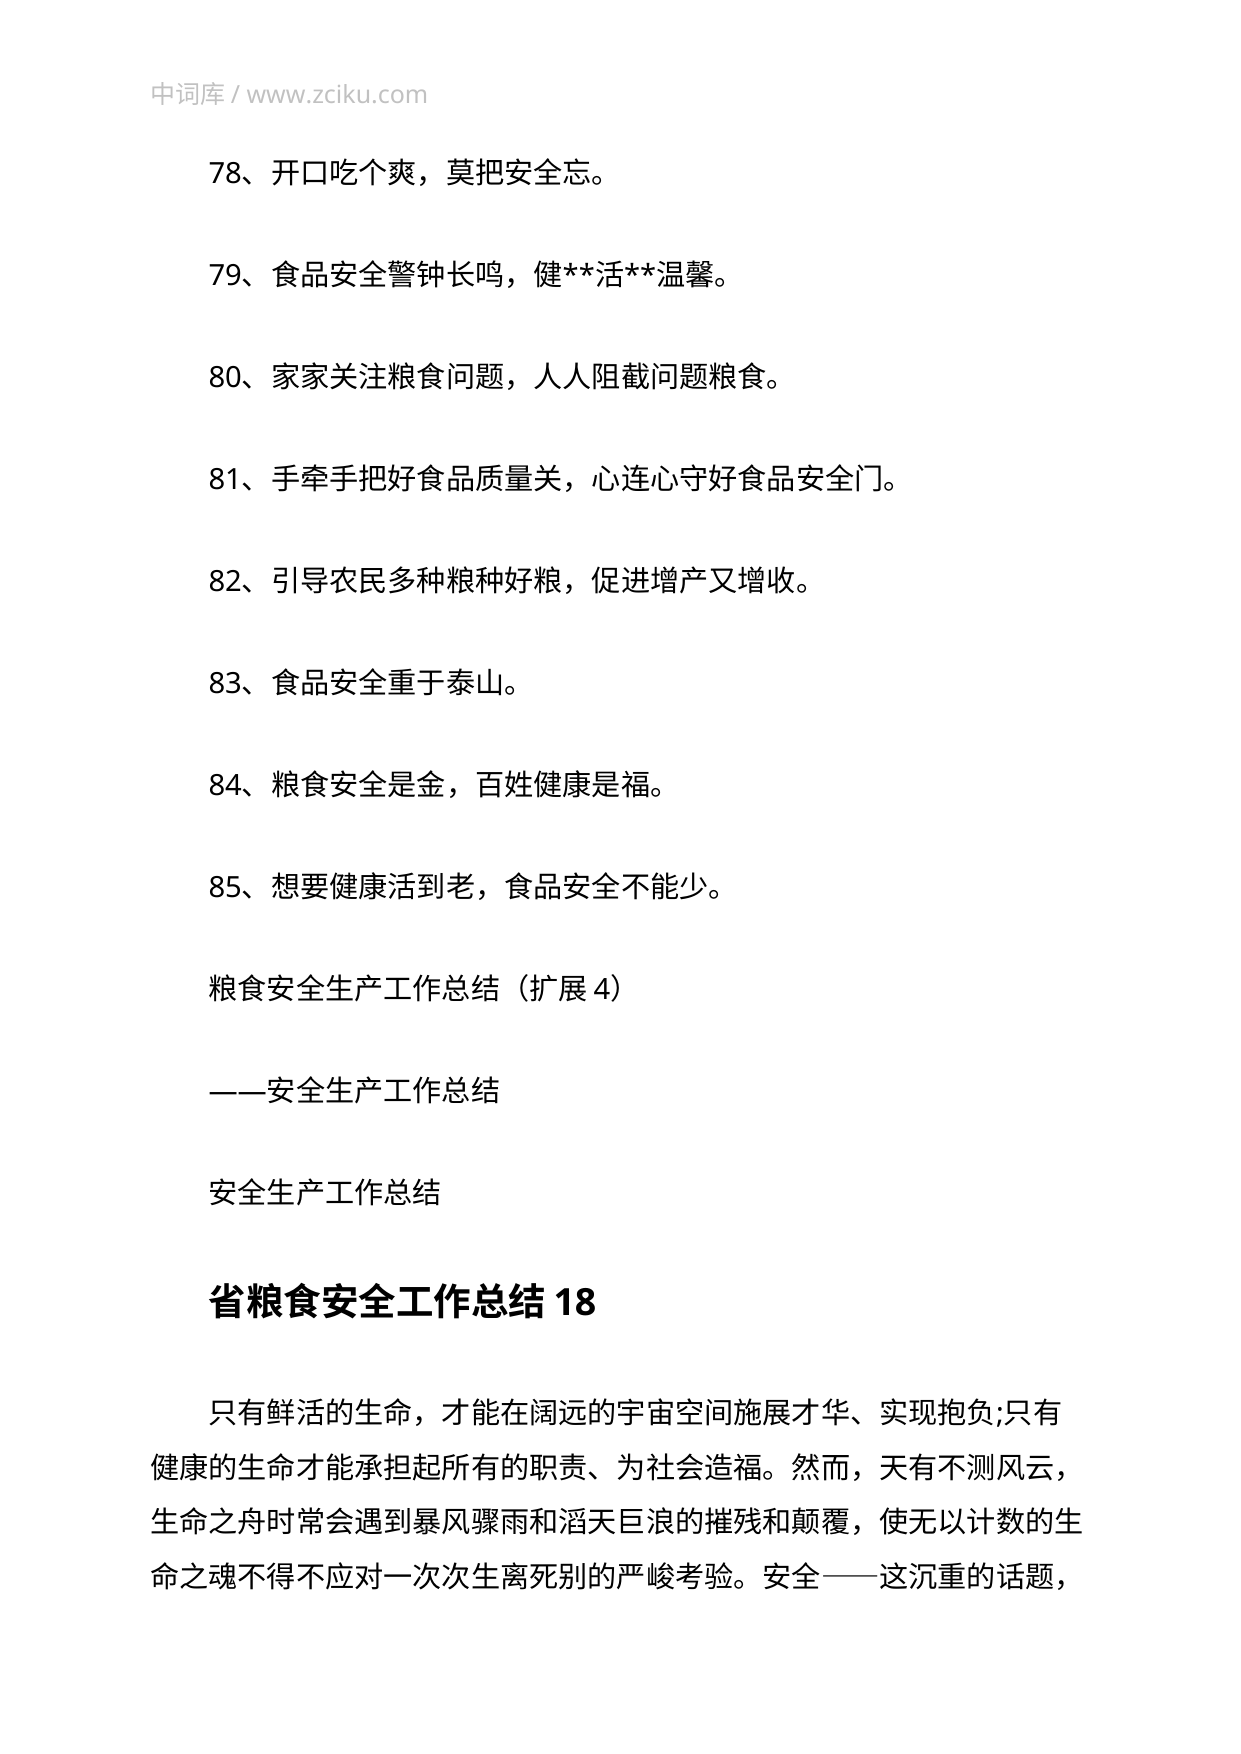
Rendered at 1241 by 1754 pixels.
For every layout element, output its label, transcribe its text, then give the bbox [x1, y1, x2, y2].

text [150, 1389, 1090, 1596]
text 84、粮食安全是金，百姓健康是福。 [150, 762, 1090, 804]
text 82、引导农民多种粮种好粮，促进增产又增收。 [150, 558, 1090, 600]
text 83、食品安全重于泰山。 [150, 660, 1090, 702]
text 安全生产工作总结 [150, 1170, 1090, 1212]
text 粮食安全生产工作总结（扩展4） [150, 966, 1090, 1008]
text 79、食品安全警钟长鸣，健**活**温馨。 [150, 252, 1090, 294]
text 81、手牵手把好食品质量关，心连心守好食品安全门。 [150, 456, 1090, 498]
text 78、开口吃个爽，莫把安全忘。 [150, 150, 1090, 192]
text 85、想要健康活到老，食品安全不能少。 [150, 864, 1090, 906]
text 省粮食安全工作总结18 [150, 1272, 1090, 1326]
text 80、家家关注粮食问题，人人阻截问题粮食。 [150, 354, 1090, 396]
text ——安全生产工作总结 [150, 1068, 1090, 1110]
